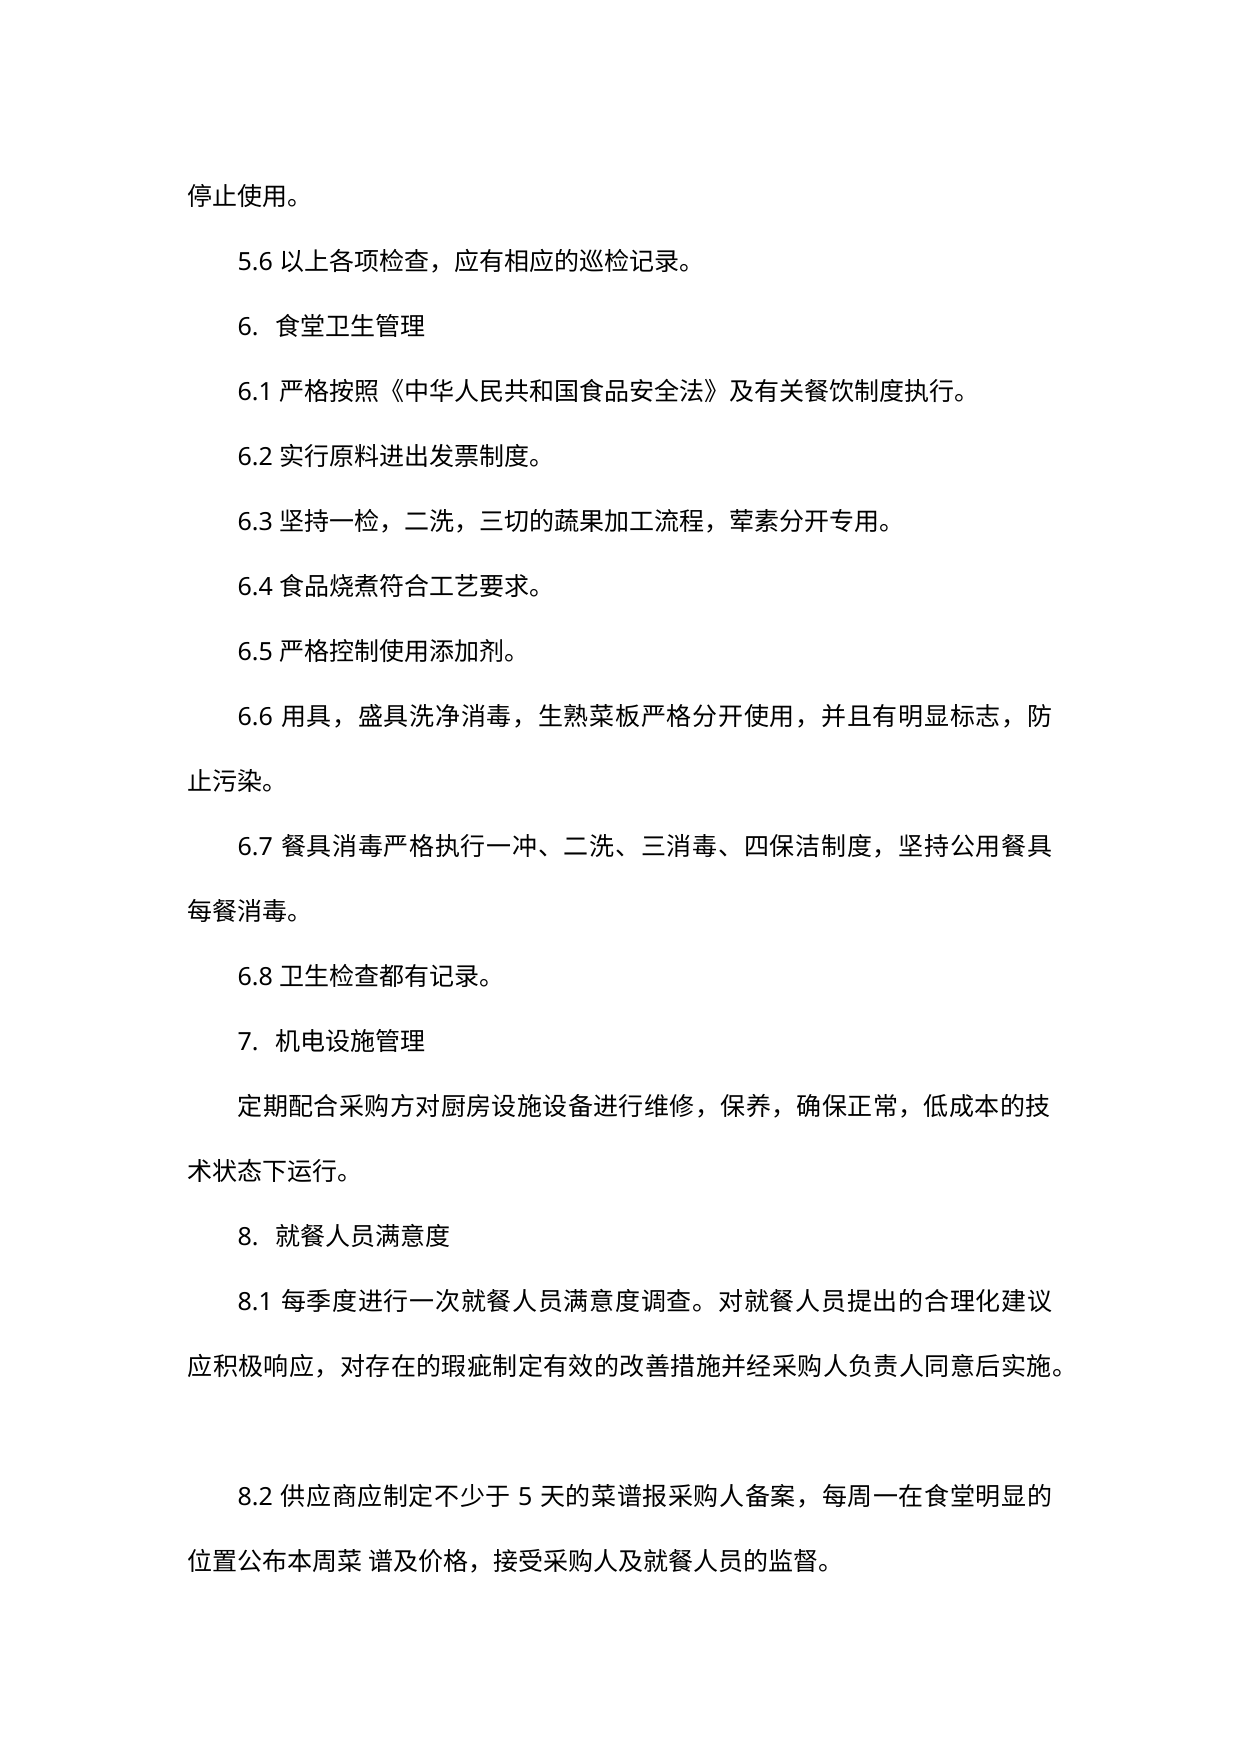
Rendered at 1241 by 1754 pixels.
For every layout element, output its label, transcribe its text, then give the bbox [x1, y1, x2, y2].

text 6. 食堂卫生管理 [187, 292, 1053, 357]
text 6.5 严格控制使用添加剂。 [187, 617, 1053, 682]
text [187, 162, 1053, 227]
text 6.7 餐具消毒严格执行一冲、二洗、三消毒、四保洁制度，坚持公用餐具每餐消毒。 [187, 812, 1053, 942]
text 定期配合采购方对厨房设施设备进行维修，保养，确保正常，低成本的技术状态下运行。 [187, 1072, 1053, 1202]
text 6.6 用具，盛具洗净消毒，生熟菜板严格分开使用，并且有明显标志，防止污染。 [187, 682, 1053, 812]
text 7. 机电设施管理 [187, 1007, 1053, 1072]
text 6.8 卫生检查都有记录。 [187, 942, 1053, 1007]
text 6.2 实行原料进出发票制度。 [187, 422, 1053, 487]
text 6.4 食品烧煮符合工艺要求。 [187, 552, 1053, 617]
text 8. 就餐人员满意度 [187, 1202, 1053, 1267]
text 6.3 坚持一检，二洗，三切的蔬果加工流程，荤素分开专用。 [187, 487, 1053, 552]
text 8.1 每季度进行一次就餐人员满意度调查。对就餐人员提出的合理化建议应积极响应，对存在的瑕疵制定有效的改善措施并经采购人负责人同意后实施。 [187, 1267, 1053, 1462]
text 6.1 严格按照《中华人民共和国食品安全法》及有关餐饮制度执行。 [187, 357, 1053, 422]
text 5.6 以上各项检查，应有相应的巡检记录。 [187, 227, 1053, 292]
text 8.2 供应商应制定不少于 5 天的菜谱报采购人备案，每周一在食堂明显的位置公布本周菜 谱及价格，接受采购人及就餐人员的监督。 [187, 1462, 1053, 1592]
